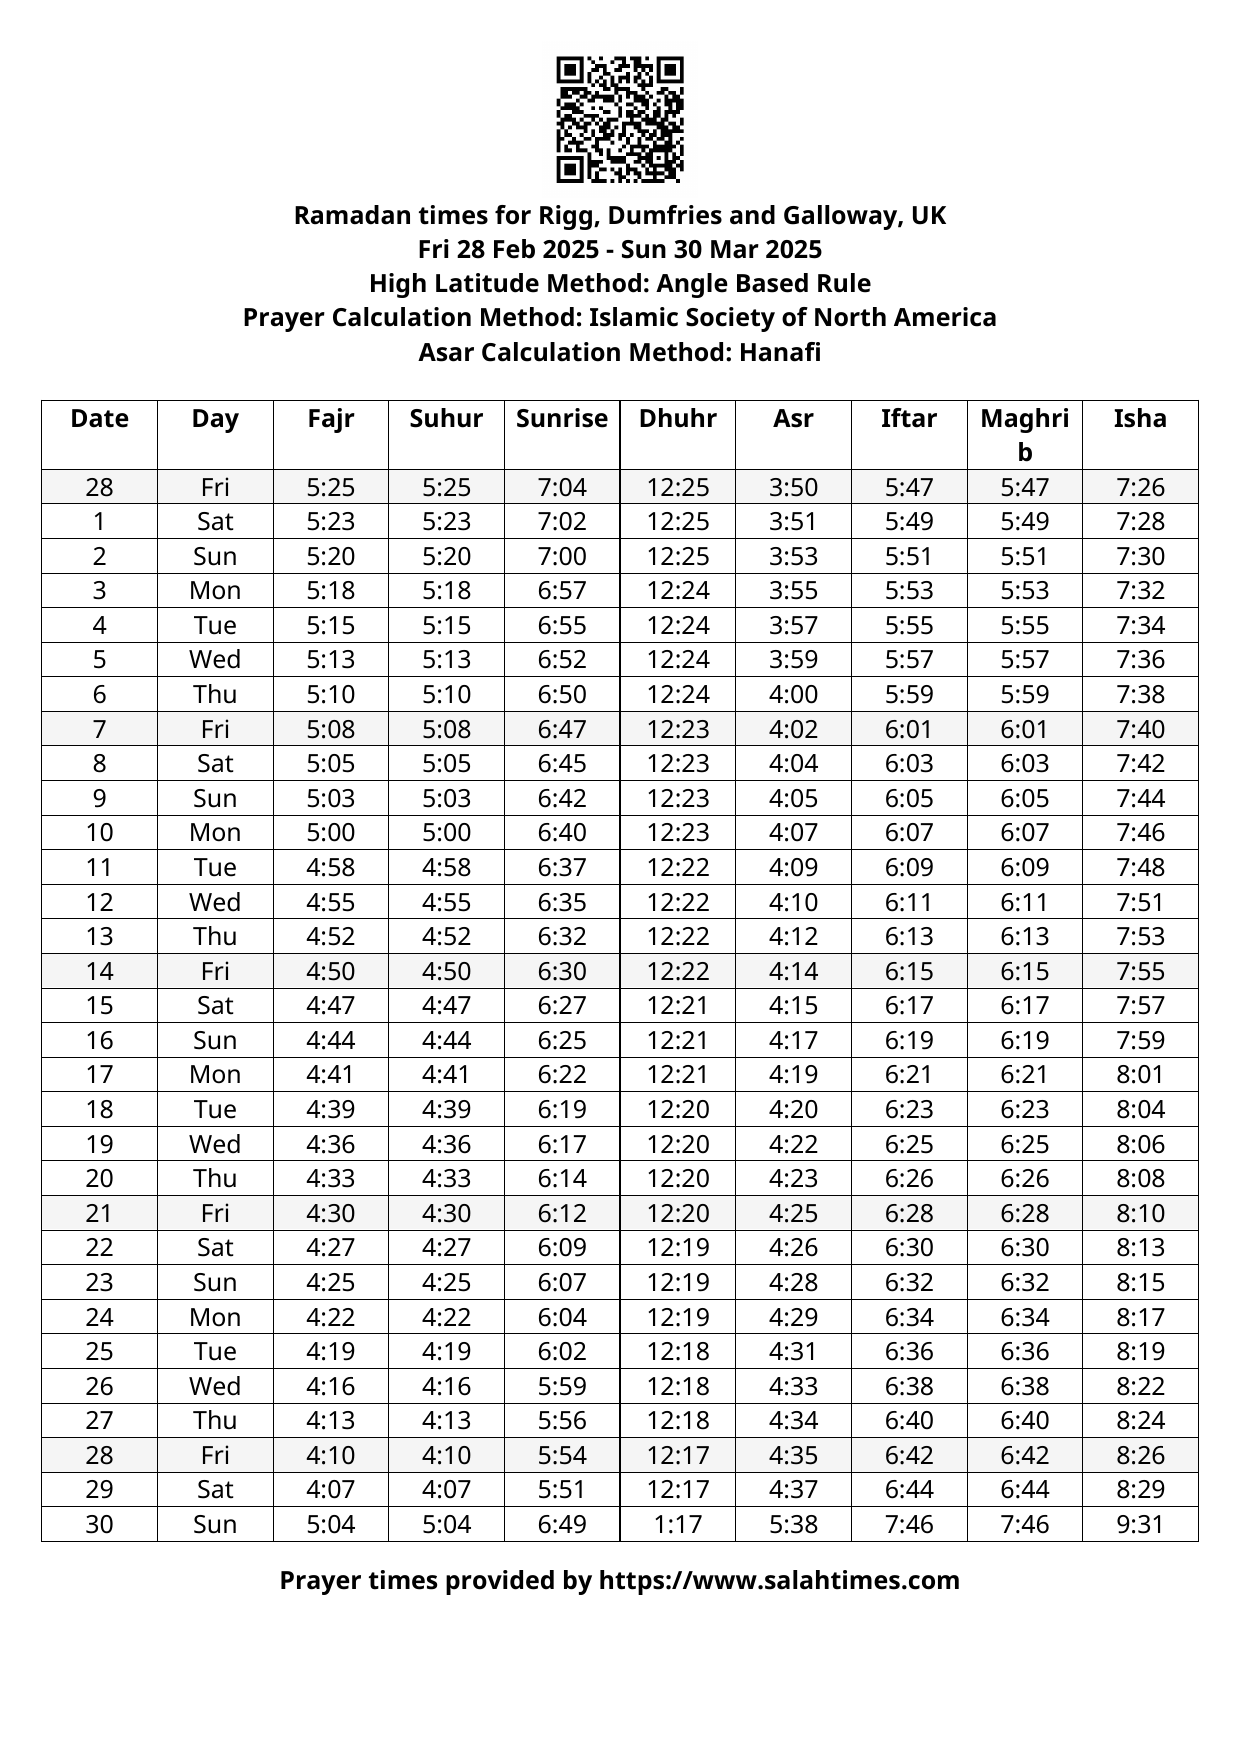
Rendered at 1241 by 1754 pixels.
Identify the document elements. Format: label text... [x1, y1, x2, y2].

table_cell 12:21 [621, 1058, 735, 1091]
table_cell 4:20 [736, 1092, 851, 1126]
table_cell 12:23 [621, 712, 735, 745]
table_cell 28 [42, 1438, 157, 1472]
table_cell 6:47 [505, 712, 619, 745]
table_cell 12:25 [621, 539, 735, 572]
table_cell 6:28 [968, 1196, 1082, 1229]
table_cell 5:59 [852, 677, 967, 711]
table_cell 6:03 [968, 746, 1082, 780]
table_cell 6:05 [852, 781, 967, 814]
table_cell 6:07 [852, 816, 967, 849]
table_cell 4:33 [274, 1161, 388, 1195]
table_cell 1 [42, 504, 157, 538]
table_header Fajr [274, 401, 388, 469]
table_cell 4:00 [736, 677, 851, 711]
table_cell Thu [158, 1161, 273, 1195]
table_cell 5:23 [389, 504, 504, 538]
table_cell Thu [158, 1404, 273, 1437]
table_cell 4:25 [736, 1196, 851, 1229]
table_cell Fri [158, 954, 273, 987]
table_cell 4:10 [274, 1438, 388, 1472]
table_cell Fri [158, 1438, 273, 1472]
table_cell 6:42 [852, 1438, 967, 1472]
table_cell 12:25 [621, 504, 735, 538]
table_cell 6:32 [852, 1265, 967, 1299]
table_cell 6:04 [505, 1300, 619, 1333]
table_cell 4:35 [736, 1438, 851, 1472]
table_cell 13 [42, 919, 157, 953]
table_cell 4:10 [389, 1438, 504, 1472]
table_cell 6:09 [505, 1231, 619, 1264]
text Fri 28 Feb 2025 - Sun 30 Mar 2025 [42, 232, 1198, 266]
table_cell 19 [42, 1127, 157, 1160]
table_cell 12:19 [621, 1231, 735, 1264]
table_cell 6 [42, 677, 157, 711]
table_cell 6:23 [852, 1092, 967, 1126]
table_cell 12:20 [621, 1196, 735, 1229]
table_cell 28 [42, 470, 157, 503]
table_cell 7:36 [1083, 643, 1198, 676]
table_cell 4:37 [736, 1473, 851, 1506]
table_cell Fri [158, 470, 273, 503]
table_cell 4:58 [389, 850, 504, 884]
table_cell 5:00 [274, 816, 388, 849]
table_cell 12:20 [621, 1092, 735, 1126]
table_cell 15 [42, 989, 157, 1022]
table_cell 8:26 [1083, 1438, 1198, 1472]
table_cell 2 [42, 539, 157, 572]
table_cell 8:19 [1083, 1334, 1198, 1368]
table_cell 14 [42, 954, 157, 987]
table_cell 1:17 [621, 1507, 735, 1541]
table_cell 30 [42, 1507, 157, 1541]
table_cell 4:19 [736, 1058, 851, 1091]
table_cell 7:28 [1083, 504, 1198, 538]
table_cell 6:25 [505, 1023, 619, 1057]
table_cell 5:18 [274, 574, 388, 607]
table_cell 4:07 [389, 1473, 504, 1506]
table_cell 29 [42, 1473, 157, 1506]
table_cell 4:31 [736, 1334, 851, 1368]
table_cell 5:55 [852, 608, 967, 642]
table_cell 7:00 [505, 539, 619, 572]
table_cell Sat [158, 504, 273, 538]
table_cell 5:51 [505, 1473, 619, 1506]
text Prayer Calculation Method: Islamic Society of North America [42, 300, 1198, 334]
table_header Sunrise [505, 401, 619, 469]
table_cell Sat [158, 746, 273, 780]
table_cell 6:19 [852, 1023, 967, 1057]
table_cell 8:08 [1083, 1161, 1198, 1195]
table_cell 6:01 [852, 712, 967, 745]
table_cell 4:41 [389, 1058, 504, 1091]
table_cell 4:09 [736, 850, 851, 884]
table_cell 4:22 [389, 1300, 504, 1333]
table_cell 4:34 [736, 1404, 851, 1437]
table_cell 6:42 [968, 1438, 1082, 1472]
table_cell 6:21 [852, 1058, 967, 1091]
table_cell 5:08 [274, 712, 388, 745]
text Prayer times provided by https://www.salahtimes.com [42, 1563, 1198, 1597]
table_cell 12:18 [621, 1404, 735, 1437]
table_cell 4:58 [274, 850, 388, 884]
table_cell 6:52 [505, 643, 619, 676]
table_cell 6:19 [505, 1092, 619, 1126]
table_cell 6:09 [852, 850, 967, 884]
table_cell 6:57 [505, 574, 619, 607]
table_cell 5:00 [389, 816, 504, 849]
table_cell 4:33 [389, 1161, 504, 1195]
table_cell 6:38 [852, 1369, 967, 1402]
table_header Day [158, 401, 273, 469]
table_cell 4:27 [274, 1231, 388, 1264]
picture [542, 41, 699, 198]
table_cell Tue [158, 608, 273, 642]
table_cell Sat [158, 1473, 273, 1506]
table_cell 6:30 [505, 954, 619, 987]
table_cell 12:20 [621, 1127, 735, 1160]
table_cell 12:22 [621, 885, 735, 918]
table_cell 5:49 [852, 504, 967, 538]
table_cell Sun [158, 1265, 273, 1299]
table_cell 6:07 [505, 1265, 619, 1299]
table_cell 4:04 [736, 746, 851, 780]
table_cell 6:26 [968, 1161, 1082, 1195]
table_cell 4:33 [736, 1369, 851, 1402]
table_cell 7:46 [852, 1507, 967, 1541]
table_cell 5:05 [389, 746, 504, 780]
table_cell 12:24 [621, 574, 735, 607]
table_cell 24 [42, 1300, 157, 1333]
table_cell 6:35 [505, 885, 619, 918]
table_cell 5:38 [736, 1507, 851, 1541]
table_cell 7:46 [1083, 816, 1198, 849]
table_cell 5:03 [389, 781, 504, 814]
table_cell 6:14 [505, 1161, 619, 1195]
table_cell 7:32 [1083, 574, 1198, 607]
table_cell 7:26 [1083, 470, 1198, 503]
table_cell 5:04 [274, 1507, 388, 1541]
table_cell 5:03 [274, 781, 388, 814]
table_header Date [42, 401, 157, 469]
text Asar Calculation Method: Hanafi [42, 334, 1198, 368]
table_cell Wed [158, 1127, 273, 1160]
table_cell Wed [158, 885, 273, 918]
table_cell 3:53 [736, 539, 851, 572]
table_cell 4:36 [274, 1127, 388, 1160]
table_cell 6:45 [505, 746, 619, 780]
table_cell 4 [42, 608, 157, 642]
table_cell 5:23 [274, 504, 388, 538]
table_cell 6:27 [505, 989, 619, 1022]
table_cell 5:55 [968, 608, 1082, 642]
table_cell 7:34 [1083, 608, 1198, 642]
table_cell 6:36 [852, 1334, 967, 1368]
table_cell 7:40 [1083, 712, 1198, 745]
table_cell 7:46 [968, 1507, 1082, 1541]
table_cell 9:31 [1083, 1507, 1198, 1541]
table_cell 8:10 [1083, 1196, 1198, 1229]
table_cell 6:03 [852, 746, 967, 780]
table_cell 7 [42, 712, 157, 745]
table_cell Fri [158, 712, 273, 745]
table_cell 12:23 [621, 816, 735, 849]
table_cell 6:55 [505, 608, 619, 642]
table_cell 4:26 [736, 1231, 851, 1264]
table_cell 4:29 [736, 1300, 851, 1333]
table_cell 12:19 [621, 1300, 735, 1333]
table_cell 4:30 [274, 1196, 388, 1229]
table_cell 5:10 [274, 677, 388, 711]
table_cell 6:25 [968, 1127, 1082, 1160]
table_cell 12:18 [621, 1334, 735, 1368]
table_cell 4:07 [736, 816, 851, 849]
table_cell 4:27 [389, 1231, 504, 1264]
table_cell 4:05 [736, 781, 851, 814]
table_cell 6:02 [505, 1334, 619, 1368]
table_cell 7:02 [505, 504, 619, 538]
table_cell 5:47 [852, 470, 967, 503]
table_cell 6:40 [852, 1404, 967, 1437]
table_cell 12:22 [621, 954, 735, 987]
table_cell 6:13 [968, 919, 1082, 953]
table_cell 5:18 [389, 574, 504, 607]
table_cell Mon [158, 816, 273, 849]
table_cell 12:21 [621, 989, 735, 1022]
table_cell 7:42 [1083, 746, 1198, 780]
table_cell 12:17 [621, 1438, 735, 1472]
table_header Asr [736, 401, 851, 469]
table_cell 6:22 [505, 1058, 619, 1091]
table_cell 4:50 [274, 954, 388, 987]
table_cell 6:13 [852, 919, 967, 953]
table_cell 5:20 [274, 539, 388, 572]
table_cell 4:47 [274, 989, 388, 1022]
table_cell 11 [42, 850, 157, 884]
table_cell 4:50 [389, 954, 504, 987]
table_cell 6:44 [968, 1473, 1082, 1506]
table_cell 3:55 [736, 574, 851, 607]
table_cell 22 [42, 1231, 157, 1264]
table_cell 7:59 [1083, 1023, 1198, 1057]
table_cell 10 [42, 816, 157, 849]
table_cell 6:30 [852, 1231, 967, 1264]
table_cell 12:24 [621, 677, 735, 711]
table_cell Sun [158, 539, 273, 572]
table_cell Tue [158, 1334, 273, 1368]
table_cell 5:57 [852, 643, 967, 676]
table_cell 12:23 [621, 746, 735, 780]
table_cell 6:15 [968, 954, 1082, 987]
table_header Dhuhr [621, 401, 735, 469]
table_cell 4:44 [274, 1023, 388, 1057]
table_cell 6:17 [505, 1127, 619, 1160]
table_cell 8:17 [1083, 1300, 1198, 1333]
table_cell 3:57 [736, 608, 851, 642]
table_cell 7:04 [505, 470, 619, 503]
table_cell 5:13 [389, 643, 504, 676]
table_cell 5:56 [505, 1404, 619, 1437]
table_cell 4:39 [274, 1092, 388, 1126]
table_cell Tue [158, 1092, 273, 1126]
table_cell Wed [158, 1369, 273, 1402]
table_cell 4:39 [389, 1092, 504, 1126]
table_cell 5:49 [968, 504, 1082, 538]
table_cell 5:13 [274, 643, 388, 676]
table_cell 6:40 [968, 1404, 1082, 1437]
table_cell 5:25 [274, 470, 388, 503]
table_cell 4:52 [274, 919, 388, 953]
table_cell 4:55 [389, 885, 504, 918]
table_cell 12 [42, 885, 157, 918]
table_cell 4:02 [736, 712, 851, 745]
table_cell 8:04 [1083, 1092, 1198, 1126]
table_cell 6:25 [852, 1127, 967, 1160]
table_cell 5:47 [968, 470, 1082, 503]
table_cell 7:44 [1083, 781, 1198, 814]
table_cell Mon [158, 1058, 273, 1091]
table_cell 4:15 [736, 989, 851, 1022]
table_cell 3:51 [736, 504, 851, 538]
table_cell 12:22 [621, 850, 735, 884]
table_cell 6:23 [968, 1092, 1082, 1126]
table_cell 9 [42, 781, 157, 814]
table_cell Mon [158, 574, 273, 607]
table_cell 6:26 [852, 1161, 967, 1195]
table_cell 4:16 [274, 1369, 388, 1402]
table_cell 4:30 [389, 1196, 504, 1229]
table_cell 6:19 [968, 1023, 1082, 1057]
table_header Isha [1083, 401, 1198, 469]
table_cell 4:07 [274, 1473, 388, 1506]
table_cell 4:10 [736, 885, 851, 918]
table_cell 7:53 [1083, 919, 1198, 953]
table_cell 6:34 [852, 1300, 967, 1333]
table_cell 6:34 [968, 1300, 1082, 1333]
table_cell 6:49 [505, 1507, 619, 1541]
table_cell 4:44 [389, 1023, 504, 1057]
table_cell 8:13 [1083, 1231, 1198, 1264]
table_cell Thu [158, 919, 273, 953]
table_cell 6:11 [968, 885, 1082, 918]
table_cell 5:51 [852, 539, 967, 572]
table_cell 4:13 [389, 1404, 504, 1437]
table_cell 12:17 [621, 1473, 735, 1506]
table_cell 8:15 [1083, 1265, 1198, 1299]
table_cell 12:18 [621, 1369, 735, 1402]
table_cell 6:36 [968, 1334, 1082, 1368]
table_cell 20 [42, 1161, 157, 1195]
table_cell 12:22 [621, 919, 735, 953]
table_cell 12:24 [621, 608, 735, 642]
table_header Suhur [389, 401, 504, 469]
table_cell 4:41 [274, 1058, 388, 1091]
table_cell 6:05 [968, 781, 1082, 814]
table_cell 12:23 [621, 781, 735, 814]
table_cell 4:22 [736, 1127, 851, 1160]
table_cell 5:54 [505, 1438, 619, 1472]
table_cell 6:32 [505, 919, 619, 953]
table_cell 5:15 [389, 608, 504, 642]
table_cell 6:28 [852, 1196, 967, 1229]
table_cell 8:01 [1083, 1058, 1198, 1091]
table_cell 7:55 [1083, 954, 1198, 987]
text Ramadan times for Rigg, Dumfries and Galloway, UK [42, 198, 1198, 232]
table_cell 6:07 [968, 816, 1082, 849]
table_cell 5:57 [968, 643, 1082, 676]
table_cell 5:51 [968, 539, 1082, 572]
table_cell 4:19 [274, 1334, 388, 1368]
table_cell 7:48 [1083, 850, 1198, 884]
table_cell 12:20 [621, 1161, 735, 1195]
table_cell 5:15 [274, 608, 388, 642]
table_cell 5:20 [389, 539, 504, 572]
table_cell 4:25 [274, 1265, 388, 1299]
table_cell 6:17 [968, 989, 1082, 1022]
table_cell 17 [42, 1058, 157, 1091]
table_cell 5:25 [389, 470, 504, 503]
table_cell 4:47 [389, 989, 504, 1022]
table_cell 6:01 [968, 712, 1082, 745]
text High Latitude Method: Angle Based Rule [42, 266, 1198, 300]
table_cell Tue [158, 850, 273, 884]
table_cell 6:37 [505, 850, 619, 884]
table_cell 5:53 [968, 574, 1082, 607]
table_cell 6:50 [505, 677, 619, 711]
table_cell 4:36 [389, 1127, 504, 1160]
table_cell 5:10 [389, 677, 504, 711]
table_cell 7:57 [1083, 989, 1198, 1022]
table_cell 6:40 [505, 816, 619, 849]
table_cell 4:12 [736, 919, 851, 953]
table_cell 12:25 [621, 470, 735, 503]
table_cell 27 [42, 1404, 157, 1437]
table_cell 26 [42, 1369, 157, 1402]
table_cell 4:25 [389, 1265, 504, 1299]
table_cell 6:15 [852, 954, 967, 987]
table_cell 7:30 [1083, 539, 1198, 572]
table_cell 4:55 [274, 885, 388, 918]
table_cell Wed [158, 643, 273, 676]
table_cell 8:29 [1083, 1473, 1198, 1506]
table_cell Thu [158, 677, 273, 711]
table_cell 12:24 [621, 643, 735, 676]
table_cell 4:17 [736, 1023, 851, 1057]
table_cell Sat [158, 1231, 273, 1264]
table_header Maghrib [968, 401, 1082, 469]
table_cell 8:06 [1083, 1127, 1198, 1160]
table_cell Mon [158, 1300, 273, 1333]
table_cell 12:19 [621, 1265, 735, 1299]
table_cell 6:17 [852, 989, 967, 1022]
table_cell 3 [42, 574, 157, 607]
table_cell 5:53 [852, 574, 967, 607]
table_cell 5:04 [389, 1507, 504, 1541]
table_cell 7:38 [1083, 677, 1198, 711]
table_header Iftar [852, 401, 967, 469]
table_cell 8:22 [1083, 1369, 1198, 1402]
table_cell 6:30 [968, 1231, 1082, 1264]
table_cell 6:21 [968, 1058, 1082, 1091]
table_cell 12:21 [621, 1023, 735, 1057]
table_cell 4:16 [389, 1369, 504, 1402]
table_cell 6:44 [852, 1473, 967, 1506]
table_cell 3:50 [736, 470, 851, 503]
table_cell 5:59 [968, 677, 1082, 711]
table_cell Fri [158, 1196, 273, 1229]
table_cell 5:05 [274, 746, 388, 780]
table_cell 16 [42, 1023, 157, 1057]
table_cell 4:13 [274, 1404, 388, 1437]
table_cell 6:11 [852, 885, 967, 918]
table_cell 23 [42, 1265, 157, 1299]
table_cell 7:51 [1083, 885, 1198, 918]
table_cell Sun [158, 1507, 273, 1541]
table_cell 4:14 [736, 954, 851, 987]
table_cell 5:59 [505, 1369, 619, 1402]
table_cell 25 [42, 1334, 157, 1368]
table_cell 4:22 [274, 1300, 388, 1333]
table_cell 6:42 [505, 781, 619, 814]
table_cell 6:32 [968, 1265, 1082, 1299]
table_cell 18 [42, 1092, 157, 1126]
table_cell 8:24 [1083, 1404, 1198, 1437]
table_cell 4:19 [389, 1334, 504, 1368]
table_cell 3:59 [736, 643, 851, 676]
table_cell 4:28 [736, 1265, 851, 1299]
table_cell Sun [158, 781, 273, 814]
table_cell Sun [158, 1023, 273, 1057]
table_cell 8 [42, 746, 157, 780]
table_cell 4:23 [736, 1161, 851, 1195]
table_cell 21 [42, 1196, 157, 1229]
table_cell 5:08 [389, 712, 504, 745]
table_cell 6:12 [505, 1196, 619, 1229]
table_cell 4:52 [389, 919, 504, 953]
table_cell 5 [42, 643, 157, 676]
table_cell 6:38 [968, 1369, 1082, 1402]
table_cell Sat [158, 989, 273, 1022]
table_cell 6:09 [968, 850, 1082, 884]
